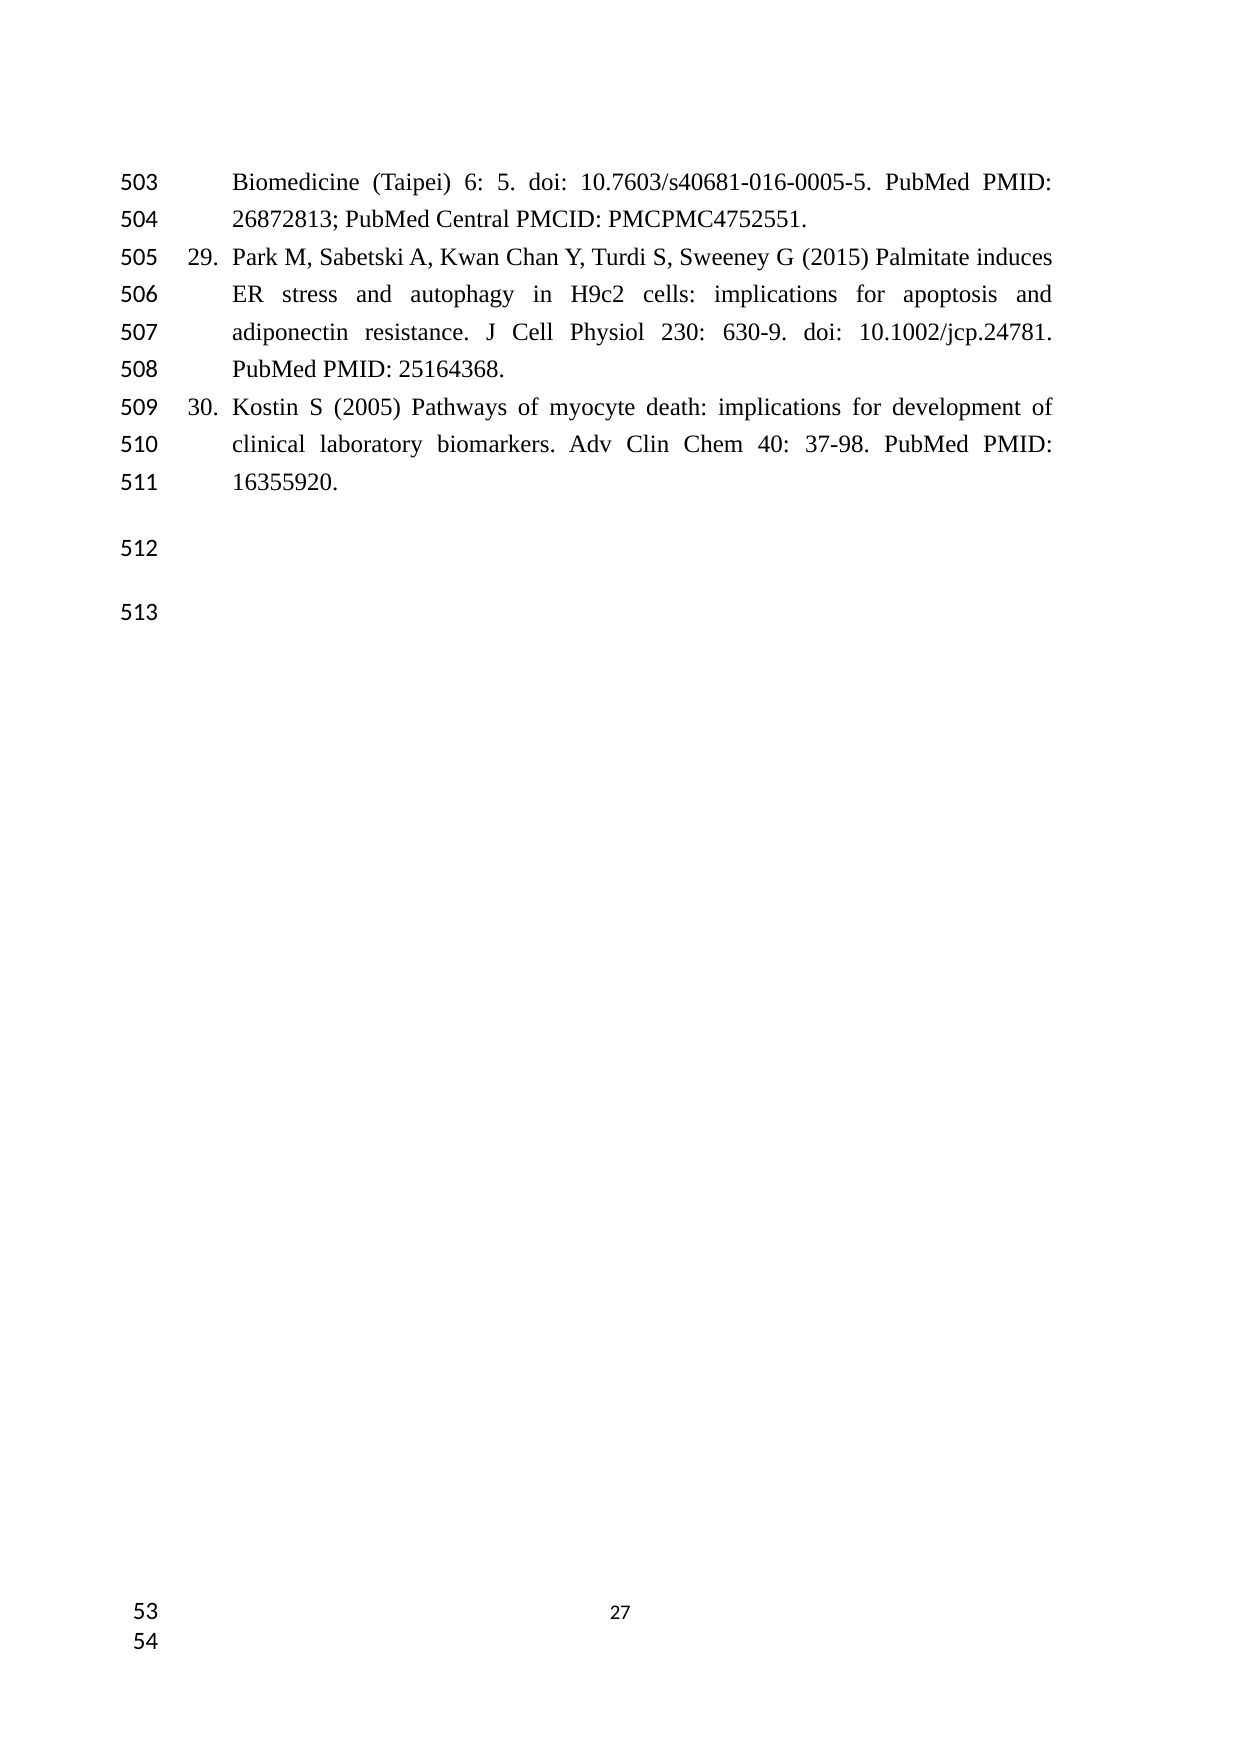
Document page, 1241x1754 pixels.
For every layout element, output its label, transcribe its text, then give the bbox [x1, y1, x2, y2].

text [187, 162, 1053, 237]
text 29. Park M, Sabetski A, Kwan Chan Y, Turdi S, Sweeney G (2015) Palmitate induces ER stress and autophagy in H9c2 cells: implications for apoptosis and adiponectin resistance. J Cell Physiol 230: 630-9. doi: 10.1002/jcp.24781. PubMed PMID: 25164368. [187, 237, 1053, 387]
text 30. Kostin S (2005) Pathways of myocyte death: implications for development of clinical laboratory biomarkers. Adv Clin Chem 40: 37-98. PubMed PMID: 16355920. [187, 387, 1053, 500]
